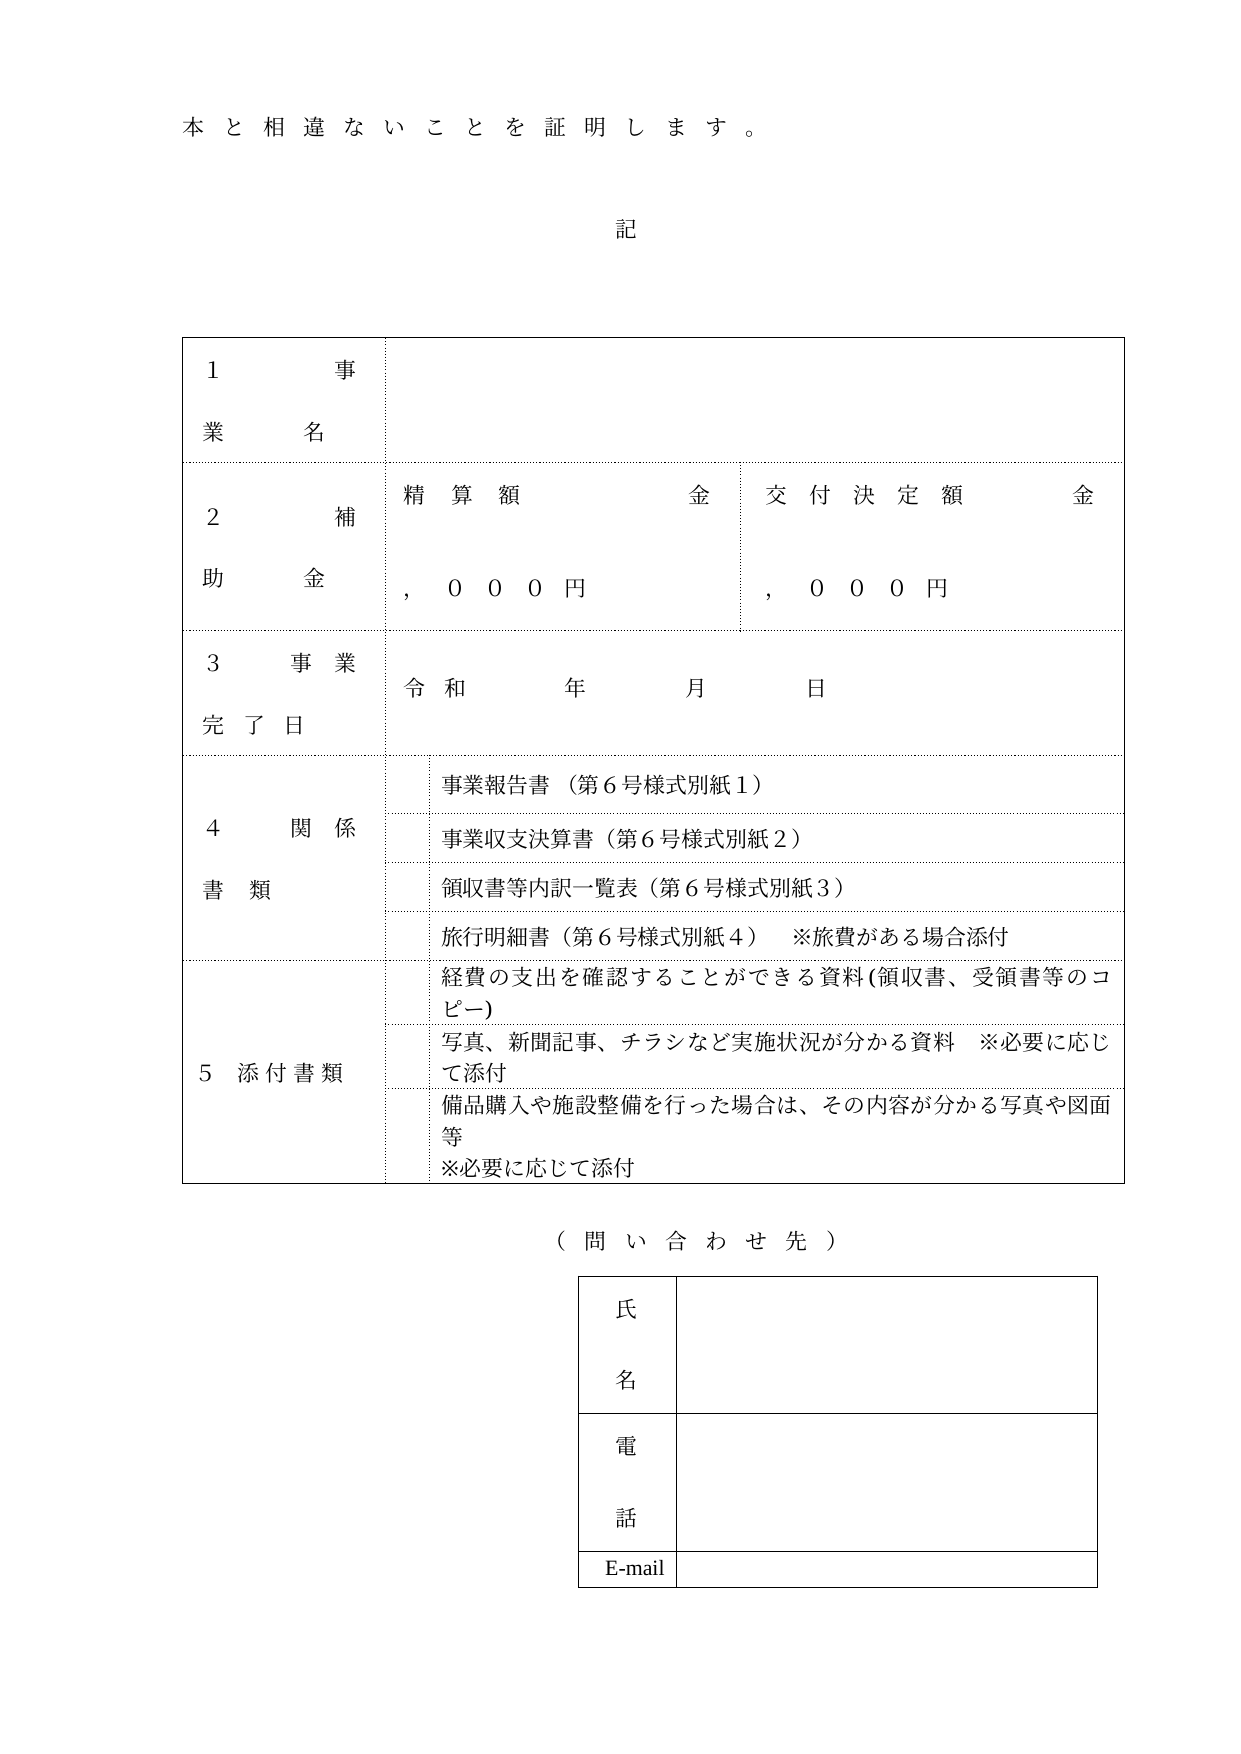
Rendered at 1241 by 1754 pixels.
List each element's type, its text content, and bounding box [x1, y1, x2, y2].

text （問い合わせ先） [183, 1209, 1087, 1271]
table_cell ４ 関係書類 [183, 755, 386, 959]
table_cell [386, 862, 429, 911]
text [183, 95, 1087, 157]
table_cell [386, 1088, 429, 1183]
table_cell 事業報告書 （第６号様式別紙１） [430, 755, 1124, 813]
table_cell [386, 911, 429, 959]
table_header １ 事 業 名 [183, 338, 386, 462]
table_cell [677, 1414, 1097, 1551]
table_cell 事業収支決算書（第６号様式別紙２） [430, 813, 1124, 862]
text 記 [183, 197, 1087, 259]
table_cell ３ 事業完了日 [183, 630, 386, 755]
table_cell [386, 960, 429, 1024]
table_cell 電 話 [579, 1414, 676, 1551]
table_cell 領収書等内訳一覧表（第６号様式別紙３） [430, 862, 1124, 911]
table_cell E-mail [579, 1552, 676, 1587]
table_cell 令和 年 月 日 [386, 630, 1124, 755]
table_cell 旅行明細書（第６号様式別紙４） ※旅費がある場合添付 [430, 911, 1124, 959]
table_cell ５ 添付書類 [183, 960, 386, 1183]
table_cell ２ 補 助 金 [183, 462, 386, 630]
table_header [677, 1277, 1097, 1413]
table_cell [386, 1024, 429, 1088]
table_cell [386, 813, 429, 862]
table_cell 写真、新聞記事、チラシなど実施状況が分かる資料 ※必要に応じて添付 [430, 1024, 1124, 1088]
table_cell [677, 1552, 1097, 1587]
table_header [386, 338, 1124, 462]
table_header 氏 名 [579, 1277, 676, 1413]
table_cell 精算額 金 ，０００円 [386, 462, 740, 630]
table_cell [386, 755, 429, 813]
table_cell 交付決定額 金 ，０００円 [740, 462, 1124, 630]
table_cell 経費の支出を確認することができる資料(領収書、受領書等のコピー) [430, 960, 1124, 1024]
table_cell 備品購入や施設整備を行った場合は、その内容が分かる写真や図面等 ※必要に応じて添付 [430, 1088, 1124, 1183]
